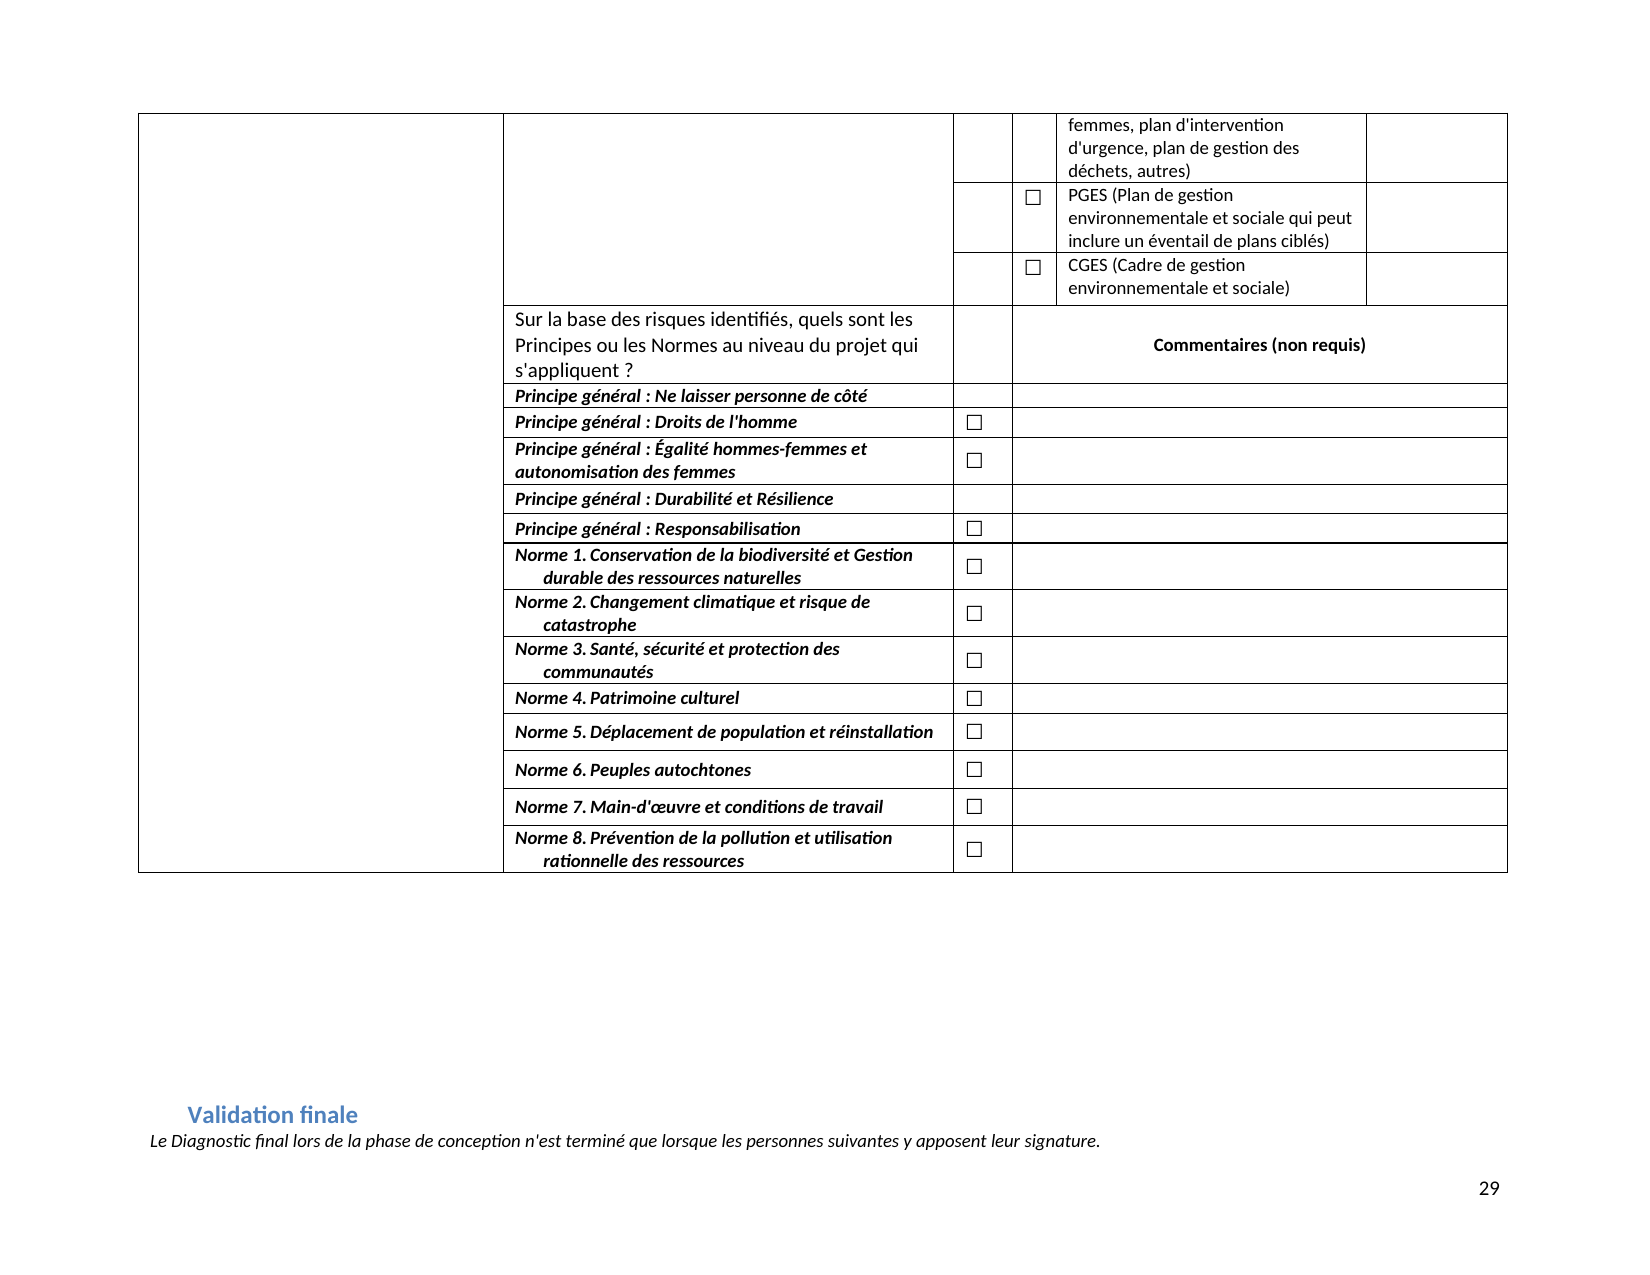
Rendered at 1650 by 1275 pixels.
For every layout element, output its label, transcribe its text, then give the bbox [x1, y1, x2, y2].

table_cell ☐ [954, 826, 1012, 872]
table_cell Principe général : Ne laisser personne de côté [504, 384, 953, 407]
table_cell ☐ [954, 514, 1012, 542]
table_cell [1013, 826, 1507, 872]
table_cell [1013, 544, 1507, 589]
table_cell [1013, 714, 1507, 750]
table_cell ☐ [1013, 114, 1056, 182]
table_cell [1013, 590, 1507, 636]
table_cell ☐ [954, 590, 1012, 636]
table_cell [1013, 438, 1507, 483]
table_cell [504, 114, 953, 305]
table_cell [1013, 408, 1507, 437]
table_cell Principe général : Responsabilisation [504, 514, 953, 542]
table_cell ☐ [1013, 183, 1056, 252]
table_cell [954, 114, 1012, 182]
table_cell CGES (Cadre de gestion environnementale et sociale) [1057, 253, 1366, 305]
table_cell ☐ [1013, 253, 1056, 305]
table_cell [954, 384, 1012, 407]
table_cell Principe général : Égalité hommes-femmes et autonomisation des femmes [504, 438, 953, 483]
table_cell [1013, 485, 1507, 513]
table_cell ☐ [954, 637, 1012, 683]
table_cell Norme 4. Patrimoine culturel [504, 684, 953, 712]
table_cell [1367, 183, 1507, 252]
table_cell Sur la base des risques identifiés, quels sont les Principes ou les Normes au niveau du projet qui s'appliquent ? [504, 306, 953, 383]
table_cell ☐ [954, 751, 1012, 787]
text Validation finale [187, 1099, 1500, 1130]
table_cell [1013, 751, 1507, 787]
table_cell Norme 1. Conservation de la biodiversité et Gestion durable des ressources naturelles [504, 544, 953, 589]
table_cell [1013, 637, 1507, 683]
table_cell Norme 6. Peuples autochtones [504, 751, 953, 787]
table_cell Commentaires (non requis) [1013, 306, 1507, 383]
table_cell ☐ [954, 789, 1012, 825]
text Le Diagnostic final lors de la phase de conception n'est terminé que lorsque les personnes suivantes y apposent leur signature. [150, 1130, 1500, 1153]
table_cell Norme 3. Santé, sécurité et protection des communautés [504, 637, 953, 683]
table_cell ☐ [954, 438, 1012, 483]
table_cell Norme 8. Prévention de la pollution et utilisation rationnelle des ressources [504, 826, 953, 872]
table_cell ☐ [954, 684, 1012, 712]
table_cell [1013, 384, 1507, 407]
table_cell [1013, 514, 1507, 542]
table_cell ☐ [954, 408, 1012, 437]
table_cell Principe général : Droits de l'homme [504, 408, 953, 437]
table_cell PGES (Plan de gestion environnementale et sociale qui peut inclure un éventail de plans ciblés) [1057, 183, 1366, 252]
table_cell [1057, 114, 1366, 182]
table_cell [1367, 253, 1507, 305]
table_cell ☐ [954, 714, 1012, 750]
table_cell [954, 183, 1012, 252]
table_cell Norme 5. Déplacement de population et réinstallation [504, 714, 953, 750]
table_cell [1013, 684, 1507, 712]
table_cell ☐ [954, 544, 1012, 589]
table_cell [954, 253, 1012, 305]
table_cell Principe général : Durabilité et Résilience [504, 485, 953, 513]
table_cell [954, 306, 1012, 383]
table_cell Norme 7. Main-d'œuvre et conditions de travail [504, 789, 953, 825]
table_cell [1013, 789, 1507, 825]
table_cell Norme 2. Changement climatique et risque de catastrophe [504, 590, 953, 636]
table_cell [954, 485, 1012, 513]
table_cell [1367, 114, 1507, 182]
